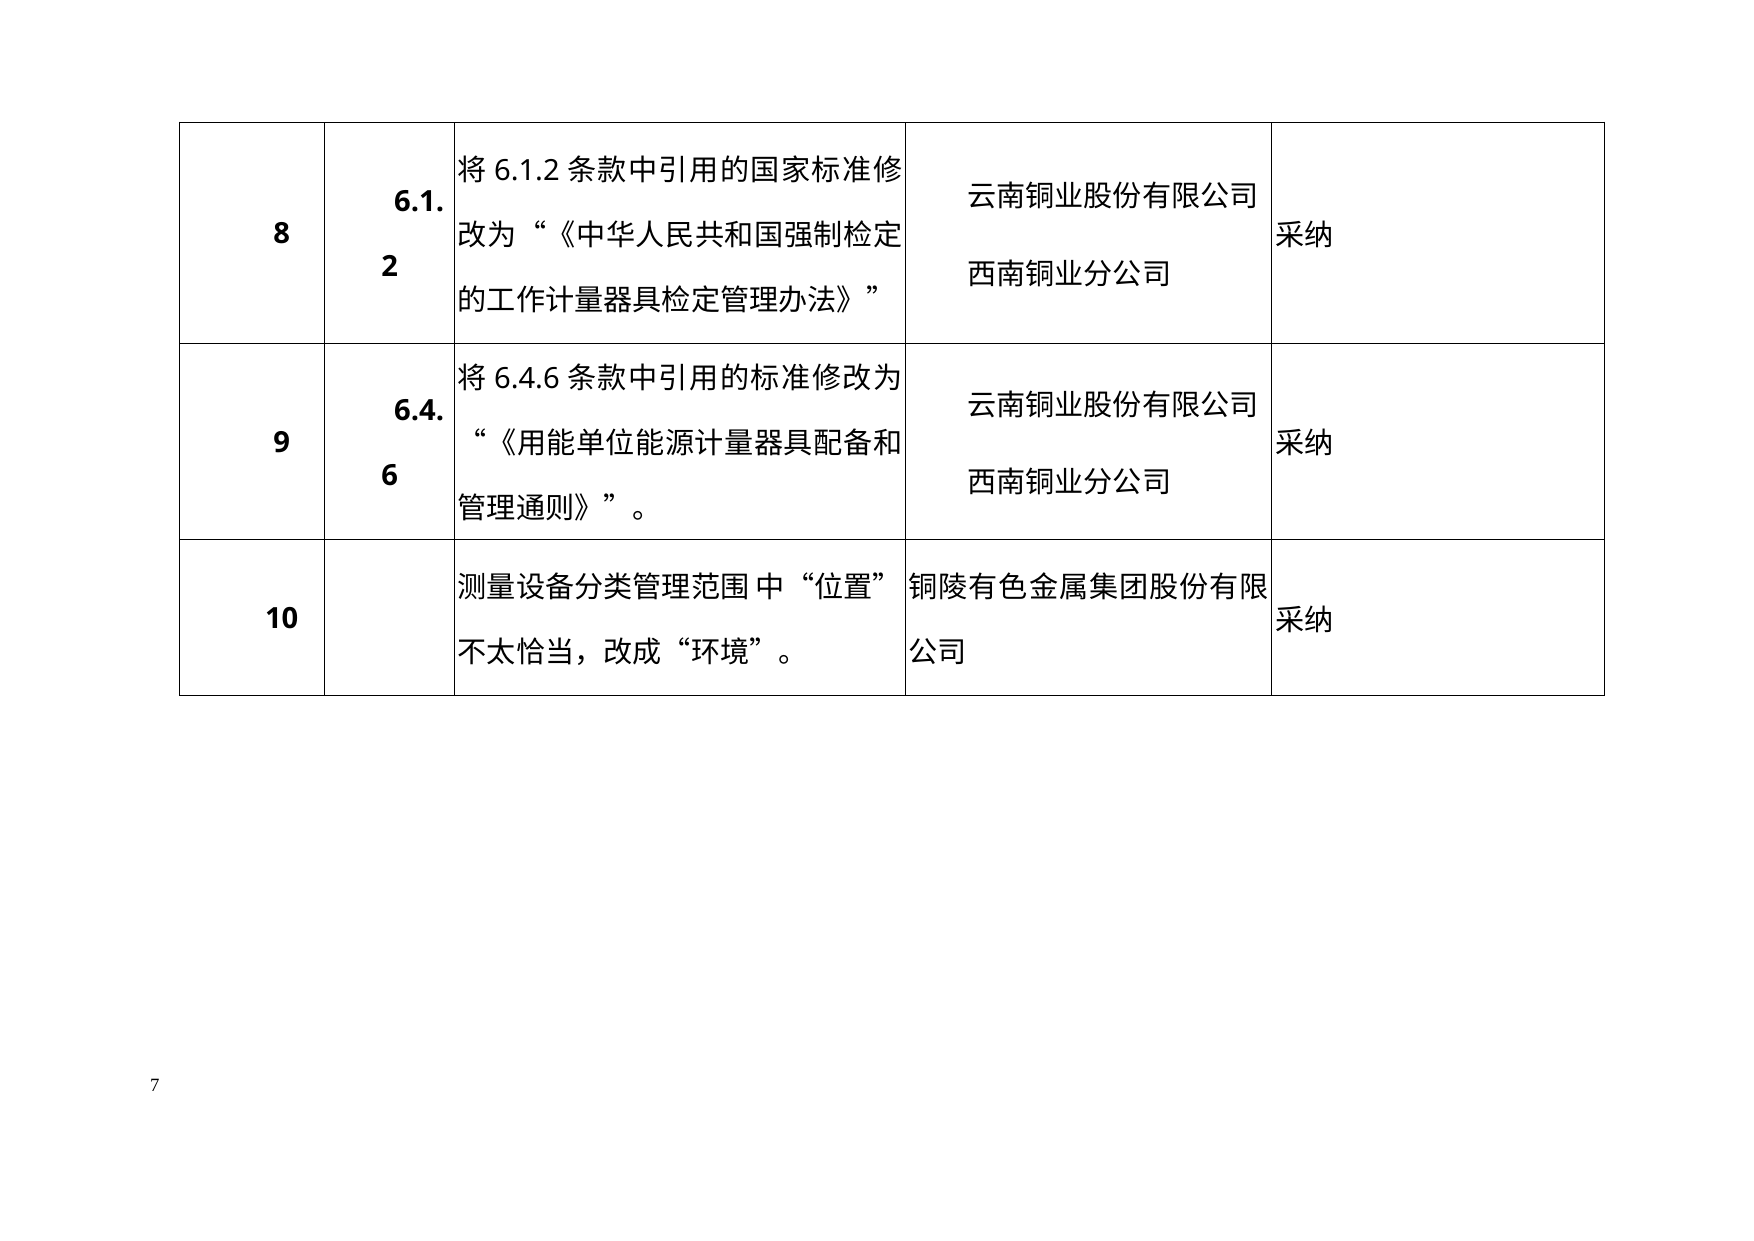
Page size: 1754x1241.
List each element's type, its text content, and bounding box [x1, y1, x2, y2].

table_cell 采纳 [1272, 540, 1604, 695]
table_cell 测量设备分类管理范围 中“位置”不太恰当，改成“环境”。 [455, 540, 905, 695]
table_cell 云南铜业股份有限公司 西南铜业分公司 [906, 344, 1271, 539]
table_cell 将条款中引用的国家标准修改为“《中华人民共和国强制检定的工作计量器具检定管理办法》” [455, 123, 905, 343]
table_cell 10 [180, 540, 324, 695]
table_cell [325, 344, 454, 539]
table_cell 采纳 [1272, 344, 1604, 539]
table_cell 将条款中引用的标准修改为“《用能单位能源计量器具配备和管理通则》”。 [455, 344, 905, 539]
table_cell [325, 123, 454, 343]
table_cell 8 [180, 123, 324, 343]
table_cell 云南铜业股份有限公司 西南铜业分公司 [906, 123, 1271, 343]
table_cell 铜陵有色金属集团股份有限公司 [906, 540, 1271, 695]
table_cell 采纳 [1272, 123, 1604, 343]
table_cell [325, 540, 454, 695]
table_cell 9 [180, 344, 324, 539]
